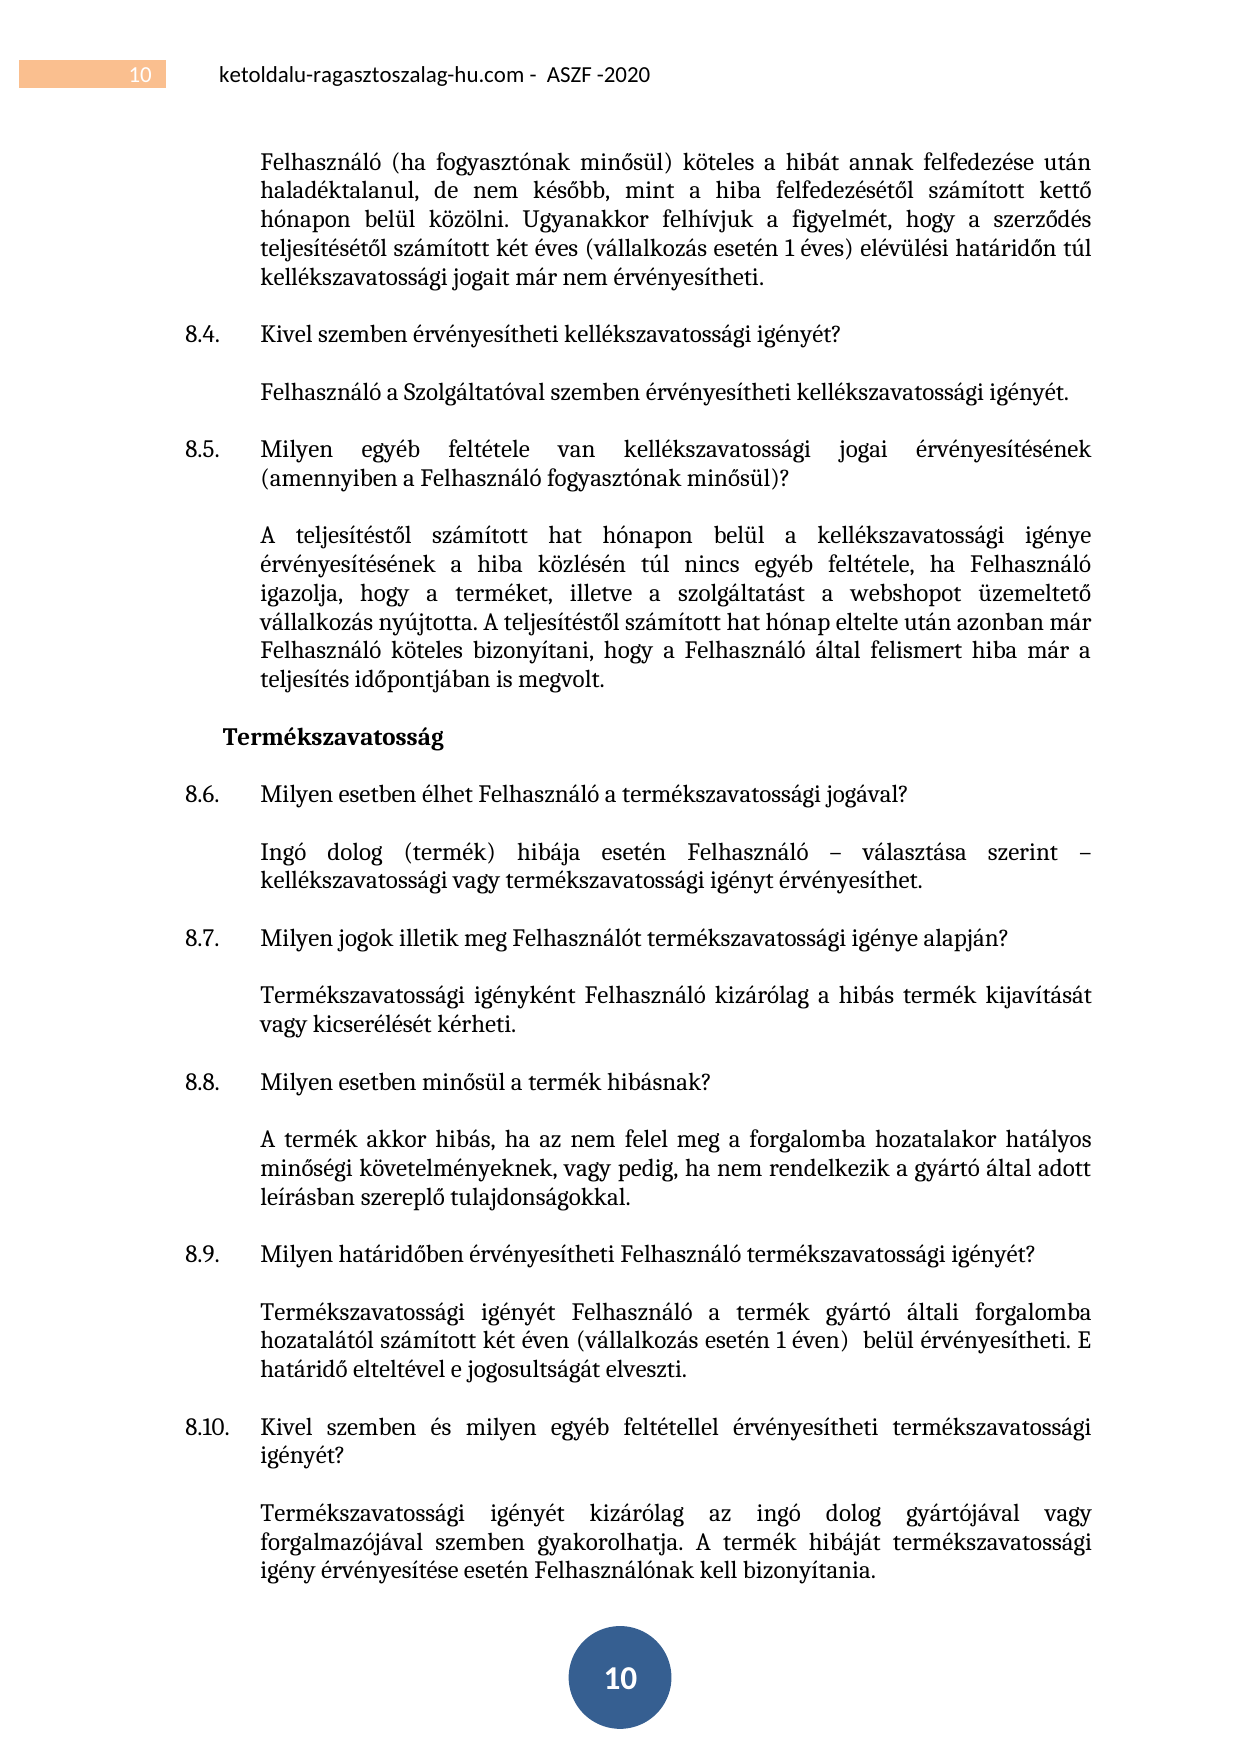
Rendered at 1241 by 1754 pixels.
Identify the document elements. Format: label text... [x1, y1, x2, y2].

list Termékszavatossági igényét Felhasználó a termék gyártó általi forgalomba hozatalától számított két éven (vállalkozás esetén 1 éven) belül érvényesítheti. E határidő elteltével e jogosultságát elveszti. [260, 1298, 1093, 1384]
list A teljesítéstől számított hat hónapon belül a kellékszavatossági igénye érvényesítésének a hiba közlésén túl nincs egyéb feltétele, ha Felhasználó igazolja, hogy a terméket, illetve a szolgáltatást a webshopot üzemeltető vállalkozás nyújtotta. A teljesítéstől számított hat hónap eltelte után azonban már Felhasználó köteles bizonyítani, hogy a Felhasználó által felismert hiba már a teljesítés időpontjában is megvolt. [260, 521, 1093, 694]
list Termékszavatosság [223, 723, 1093, 751]
list Termékszavatossági igényét kizárólag az ingó dolog gyártójával vagy forgalmazójával szemben gyakorolhatja. A termék hibáját termékszavatossági igény érvényesítése esetén Felhasználónak kell bizonyítania. [260, 1499, 1093, 1585]
list Milyen esetben élhet Felhasználó a termékszavatossági jogával? [185, 780, 1093, 809]
list Milyen egyéb feltétele van kellékszavatossági jogai érvényesítésének (amennyiben a Felhasználó fogyasztónak minősül)? [185, 435, 1093, 493]
list Termékszavatossági igényként Felhasználó kizárólag a hibás termék kijavítását vagy kicserélését kérheti. [260, 981, 1093, 1039]
list Kivel szemben érvényesítheti kellékszavatossági igényét? [185, 320, 1093, 349]
list Milyen jogok illetik meg Felhasználót termékszavatossági igénye alapján? [185, 924, 1093, 953]
list Felhasználó a Szolgáltatóval szemben érvényesítheti kellékszavatossági igényét. [260, 378, 1093, 406]
list Ingó dolog (termék) hibája esetén Felhasználó – választása szerint – kellékszavatossági vagy termékszavatossági igényt érvényesíthet. [260, 838, 1093, 895]
list Kivel szemben és milyen egyéb feltétellel érvényesítheti termékszavatossági igényét? [185, 1413, 1093, 1470]
list A termék akkor hibás, ha az nem felel meg a forgalomba hozatalakor hatályos minőségi követelményeknek, vagy pedig, ha nem rendelkezik a gyártó által adott leírásban szereplő tulajdonságokkal. [260, 1125, 1093, 1211]
list Felhasználó (ha fogyasztónak minősül) köteles a hibát annak felfedezése után haladéktalanul, de nem később, mint a hiba felfedezésétől számított kettő hónapon belül közölni. Ugyanakkor felhívjuk a figyelmét, hogy a szerződés teljesítésétől számított két éves (vállalkozás esetén 1 éves) elévülési határidőn túl kellékszavatossági jogait már nem érvényesítheti. [260, 148, 1093, 291]
list Milyen esetben minősül a termék hibásnak? [185, 1068, 1093, 1096]
list Milyen határidőben érvényesítheti Felhasználó termékszavatossági igényét? [185, 1240, 1093, 1269]
